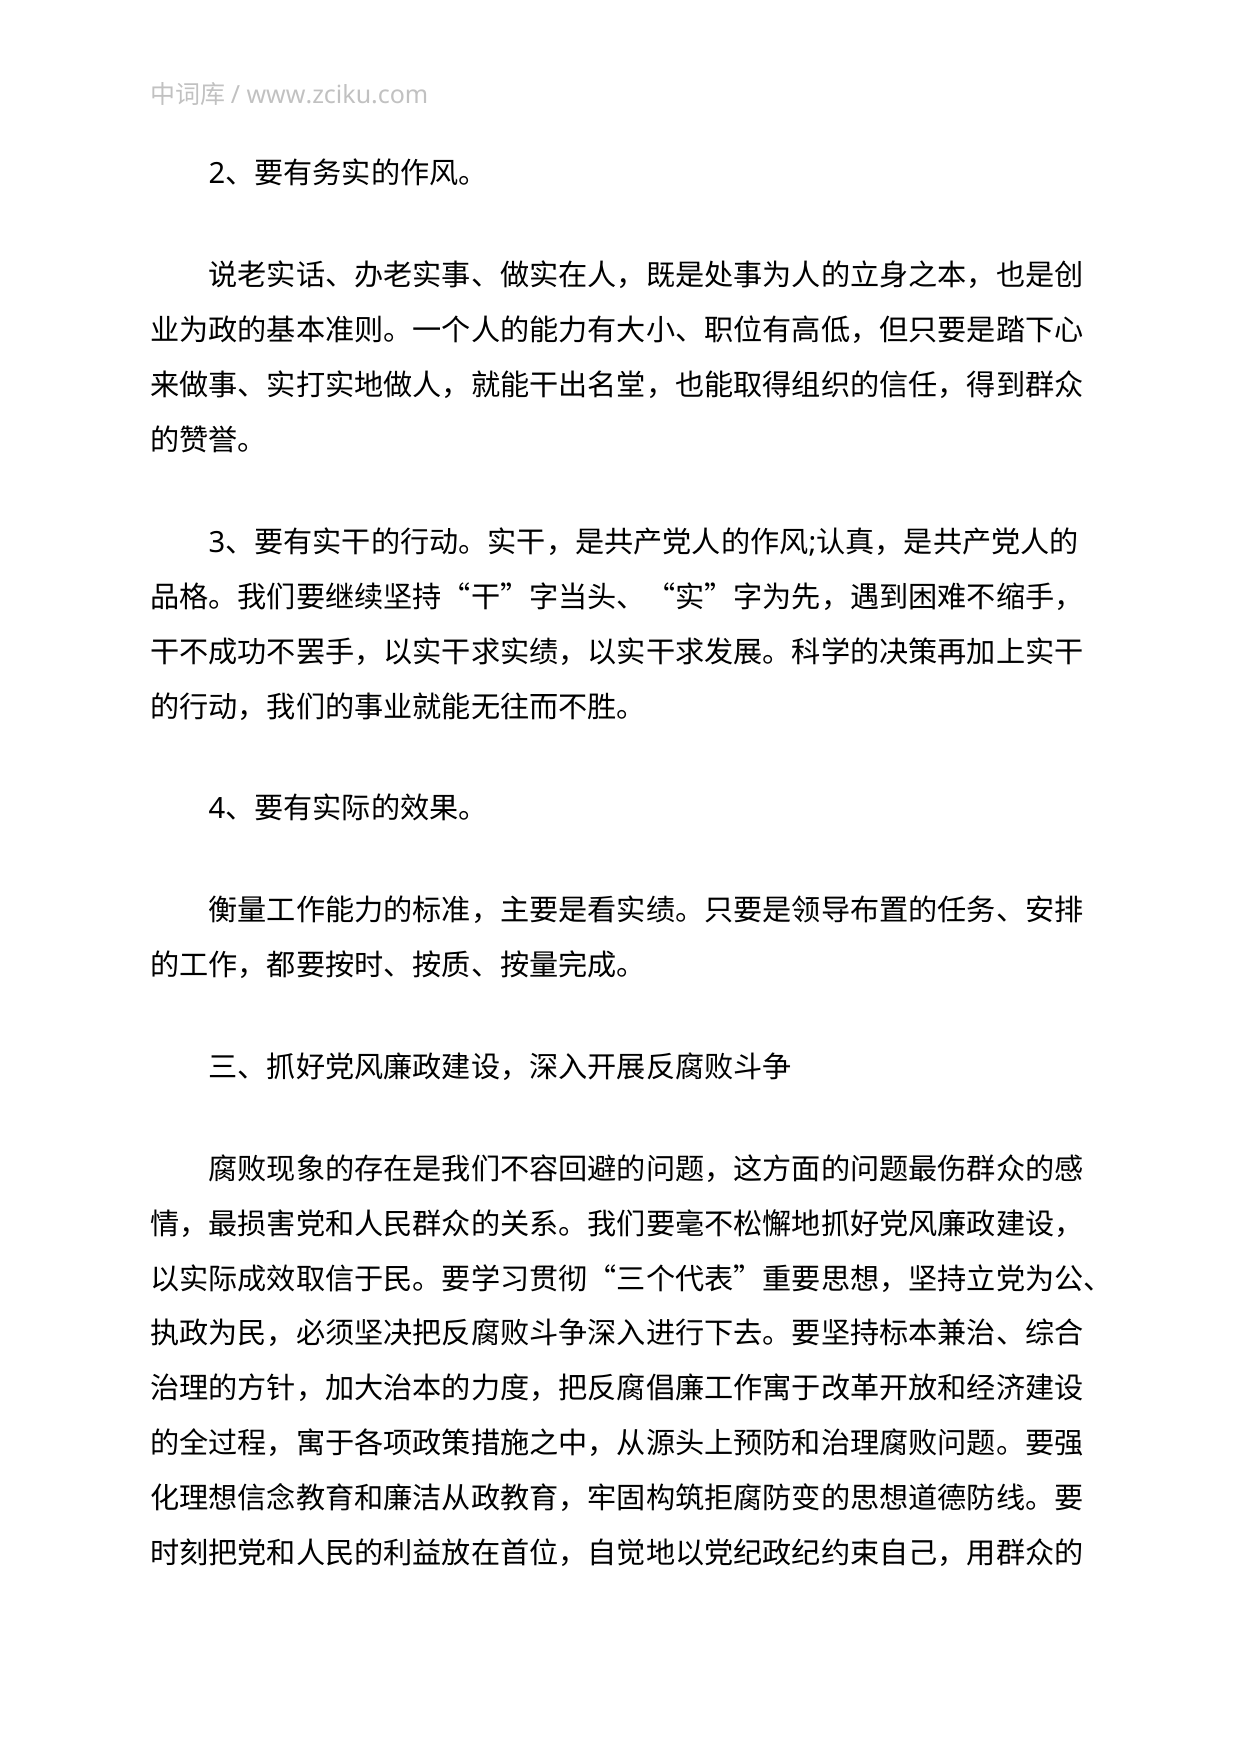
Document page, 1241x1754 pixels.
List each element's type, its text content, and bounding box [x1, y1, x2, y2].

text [150, 1145, 1090, 1572]
text 衡量工作能力的标准，主要是看实绩。只要是领导布置的任务、安排的工作，都要按时、按质、按量完成。 [150, 887, 1090, 984]
text 3、要有实干的行动。实干，是共产党人的作风;认真，是共产党人的品格。我们要继续坚持“干”字当头、“实”字为先，遇到困难不缩手，干不成功不罢手，以实干求实绩，以实干求发展。科学的决策再加上实干的行动，我们的事业就能无往而不胜。 [150, 518, 1090, 726]
text 4、要有实际的效果。 [150, 785, 1090, 827]
text 2、要有务实的作风。 [150, 150, 1090, 192]
text 说老实话、办老实事、做实在人，既是处事为人的立身之本，也是创业为政的基本准则。一个人的能力有大小、职位有高低，但只要是踏下心来做事、实打实地做人，就能干出名堂，也能取得组织的信任，得到群众的赞誉。 [150, 252, 1090, 459]
text 三、抓好党风廉政建设，深入开展反腐败斗争 [150, 1044, 1090, 1086]
